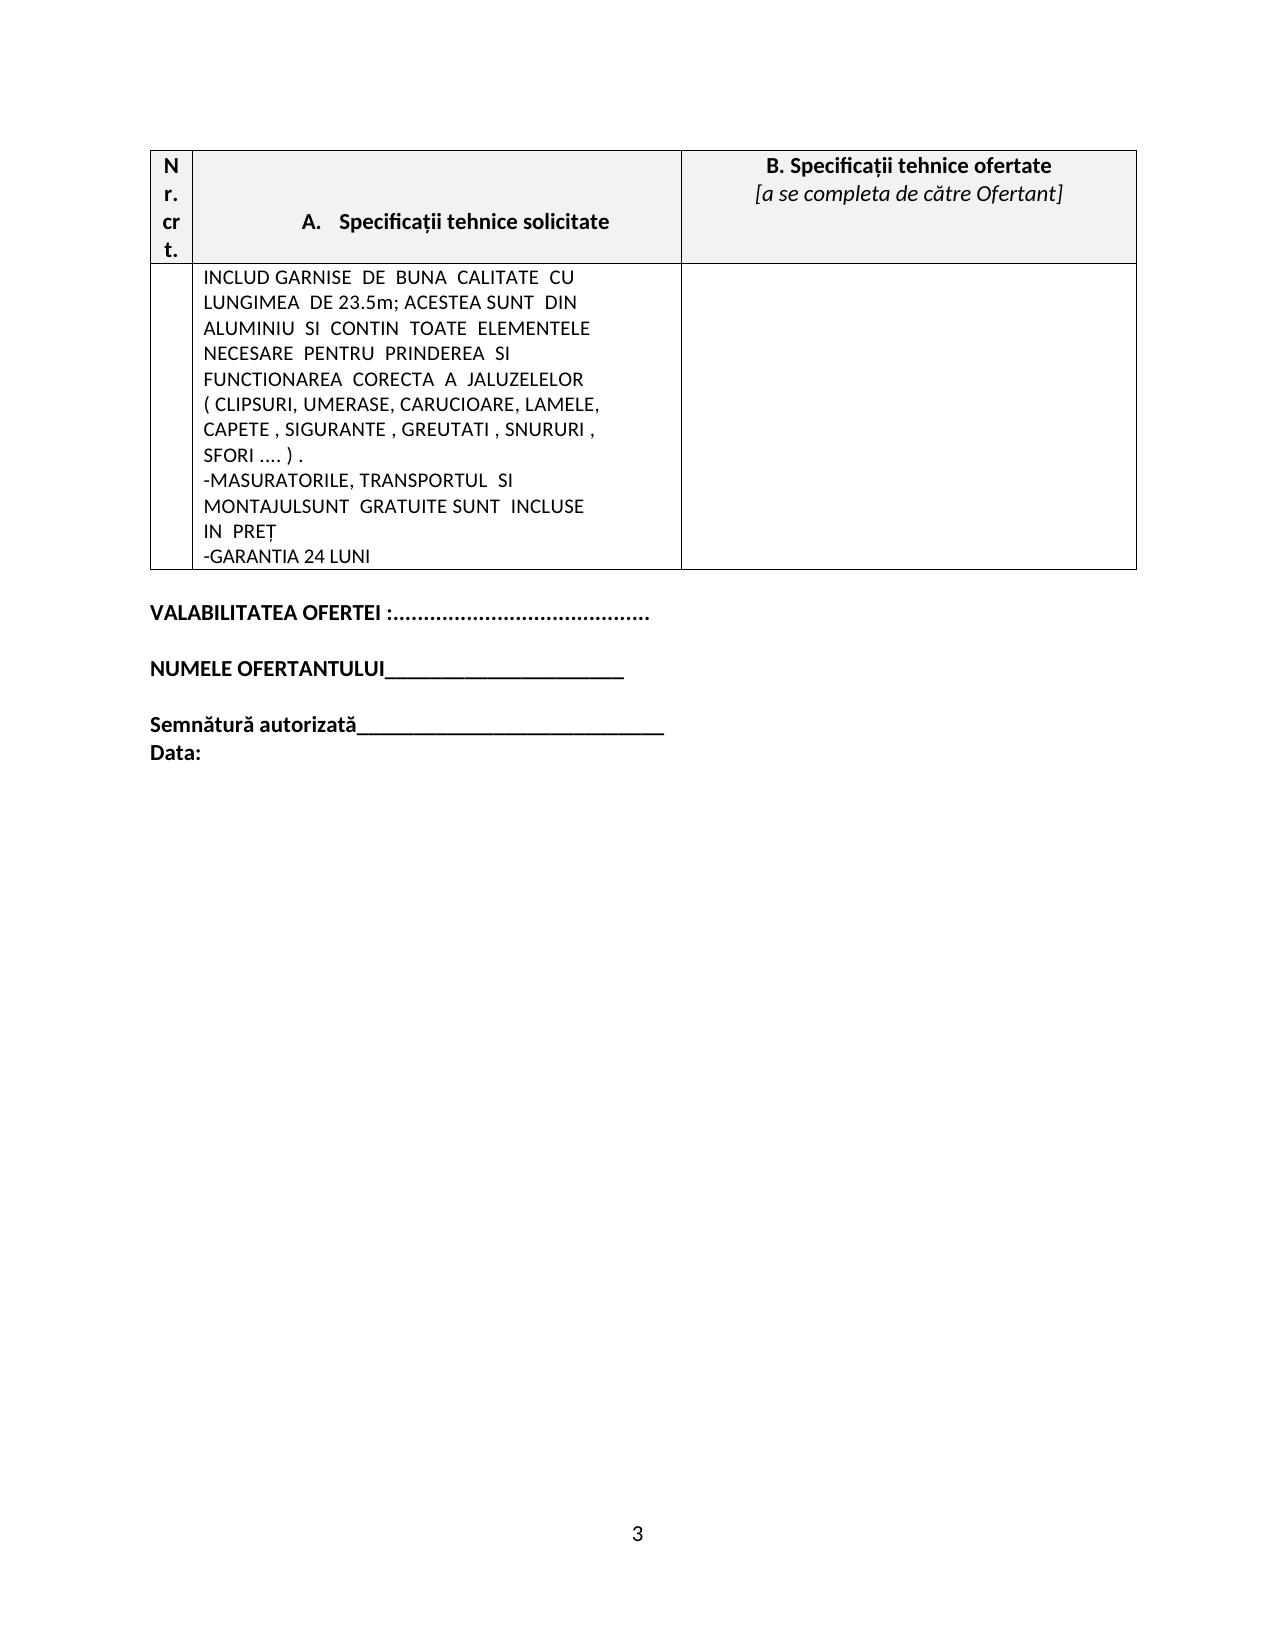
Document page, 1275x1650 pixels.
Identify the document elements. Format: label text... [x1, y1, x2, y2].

table_header Nr. crt. [151, 151, 192, 263]
text Semnătură autorizată___________________________ [150, 710, 1125, 738]
table_header Specificații tehnice solicitate [193, 151, 681, 263]
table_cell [193, 264, 681, 569]
table_cell [151, 264, 192, 569]
text Data: [150, 738, 1125, 766]
text NUMELE OFERTANTULUI_____________________ [150, 654, 1125, 682]
table_cell [682, 264, 1136, 569]
table_header B. Specificații tehnice ofertate [a se completa de către Ofertant] [682, 151, 1136, 263]
text VALABILITATEA OFERTEI :.......................................... [150, 598, 1125, 626]
